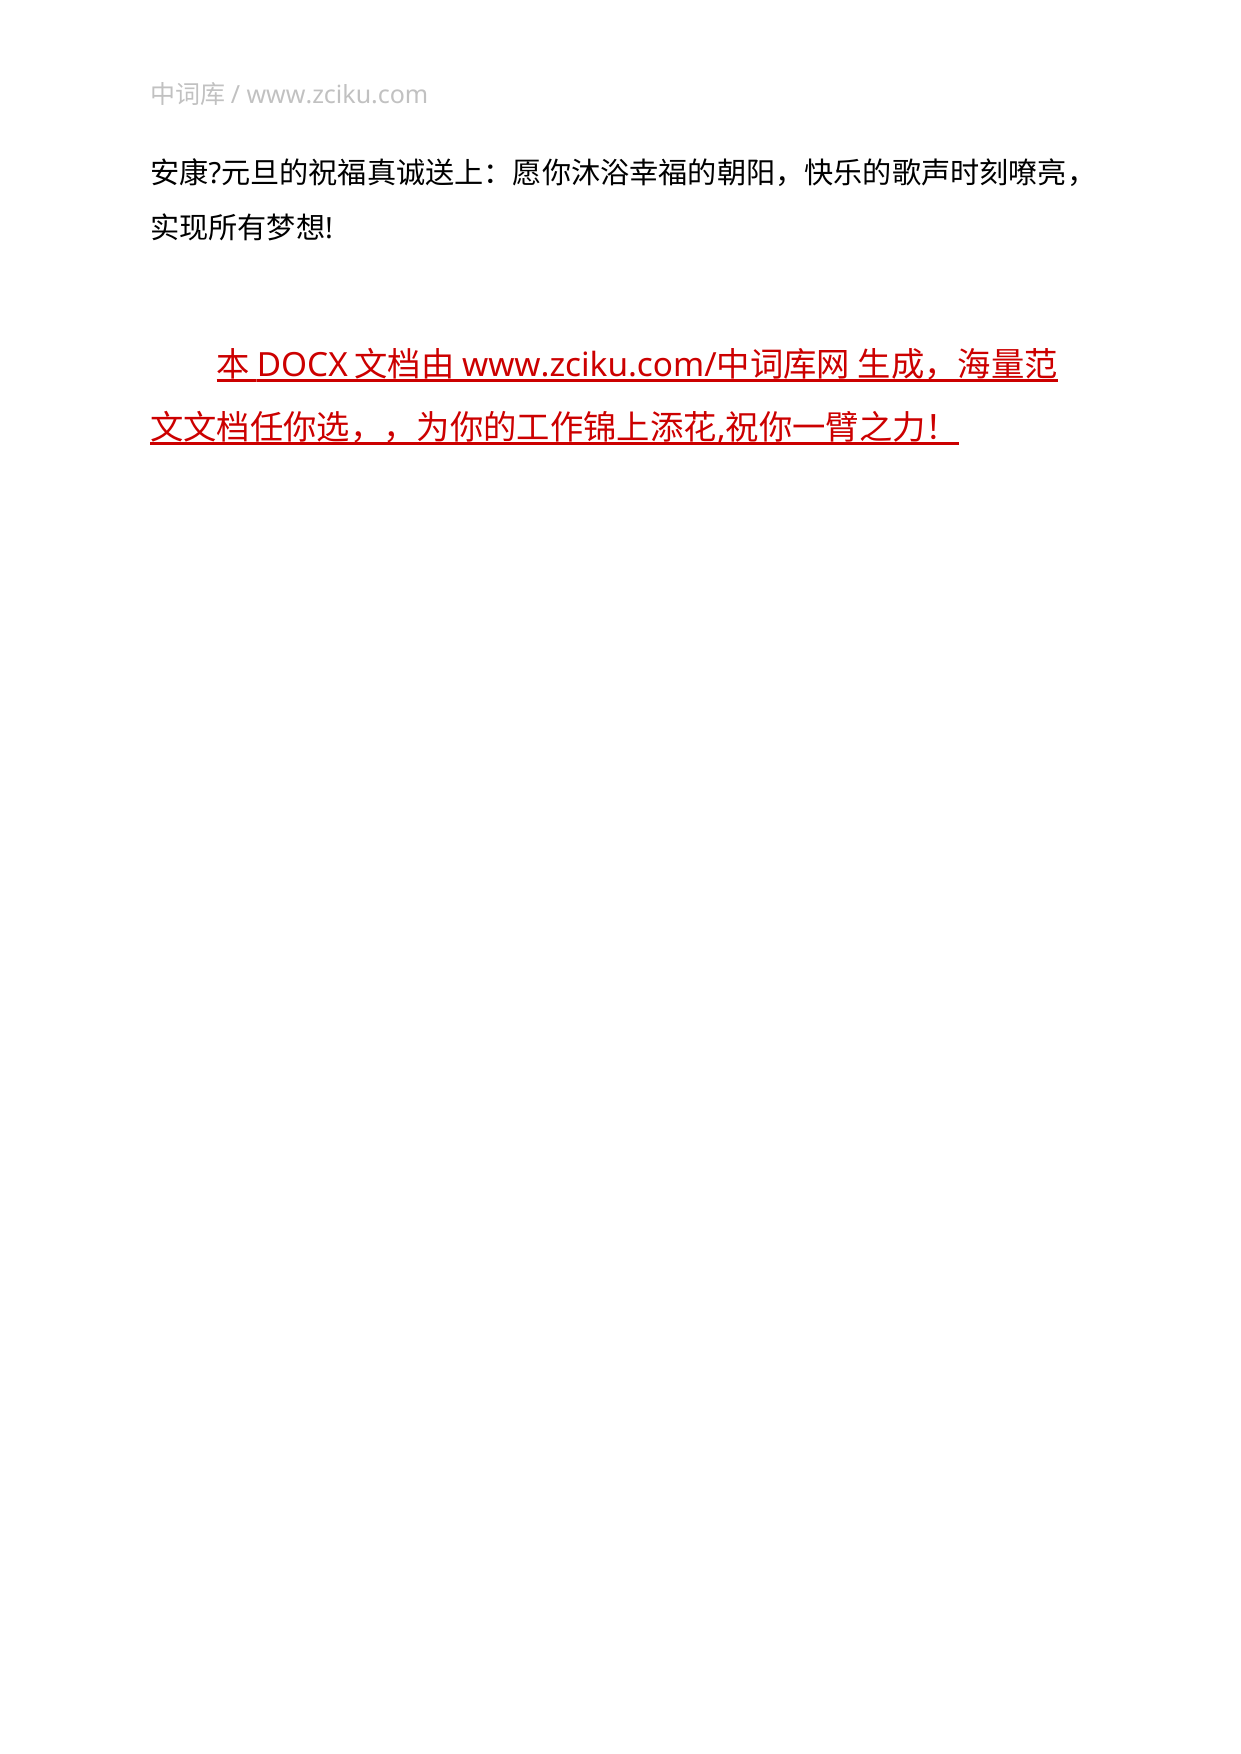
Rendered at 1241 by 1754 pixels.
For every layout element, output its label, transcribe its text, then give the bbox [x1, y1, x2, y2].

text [150, 150, 1090, 247]
text 本DOCX文档由 www.zciku.com/中词库网 生成，海量范文文档任你选，，为你的工作锦上添花,祝你一臂之力！ [150, 338, 1090, 449]
